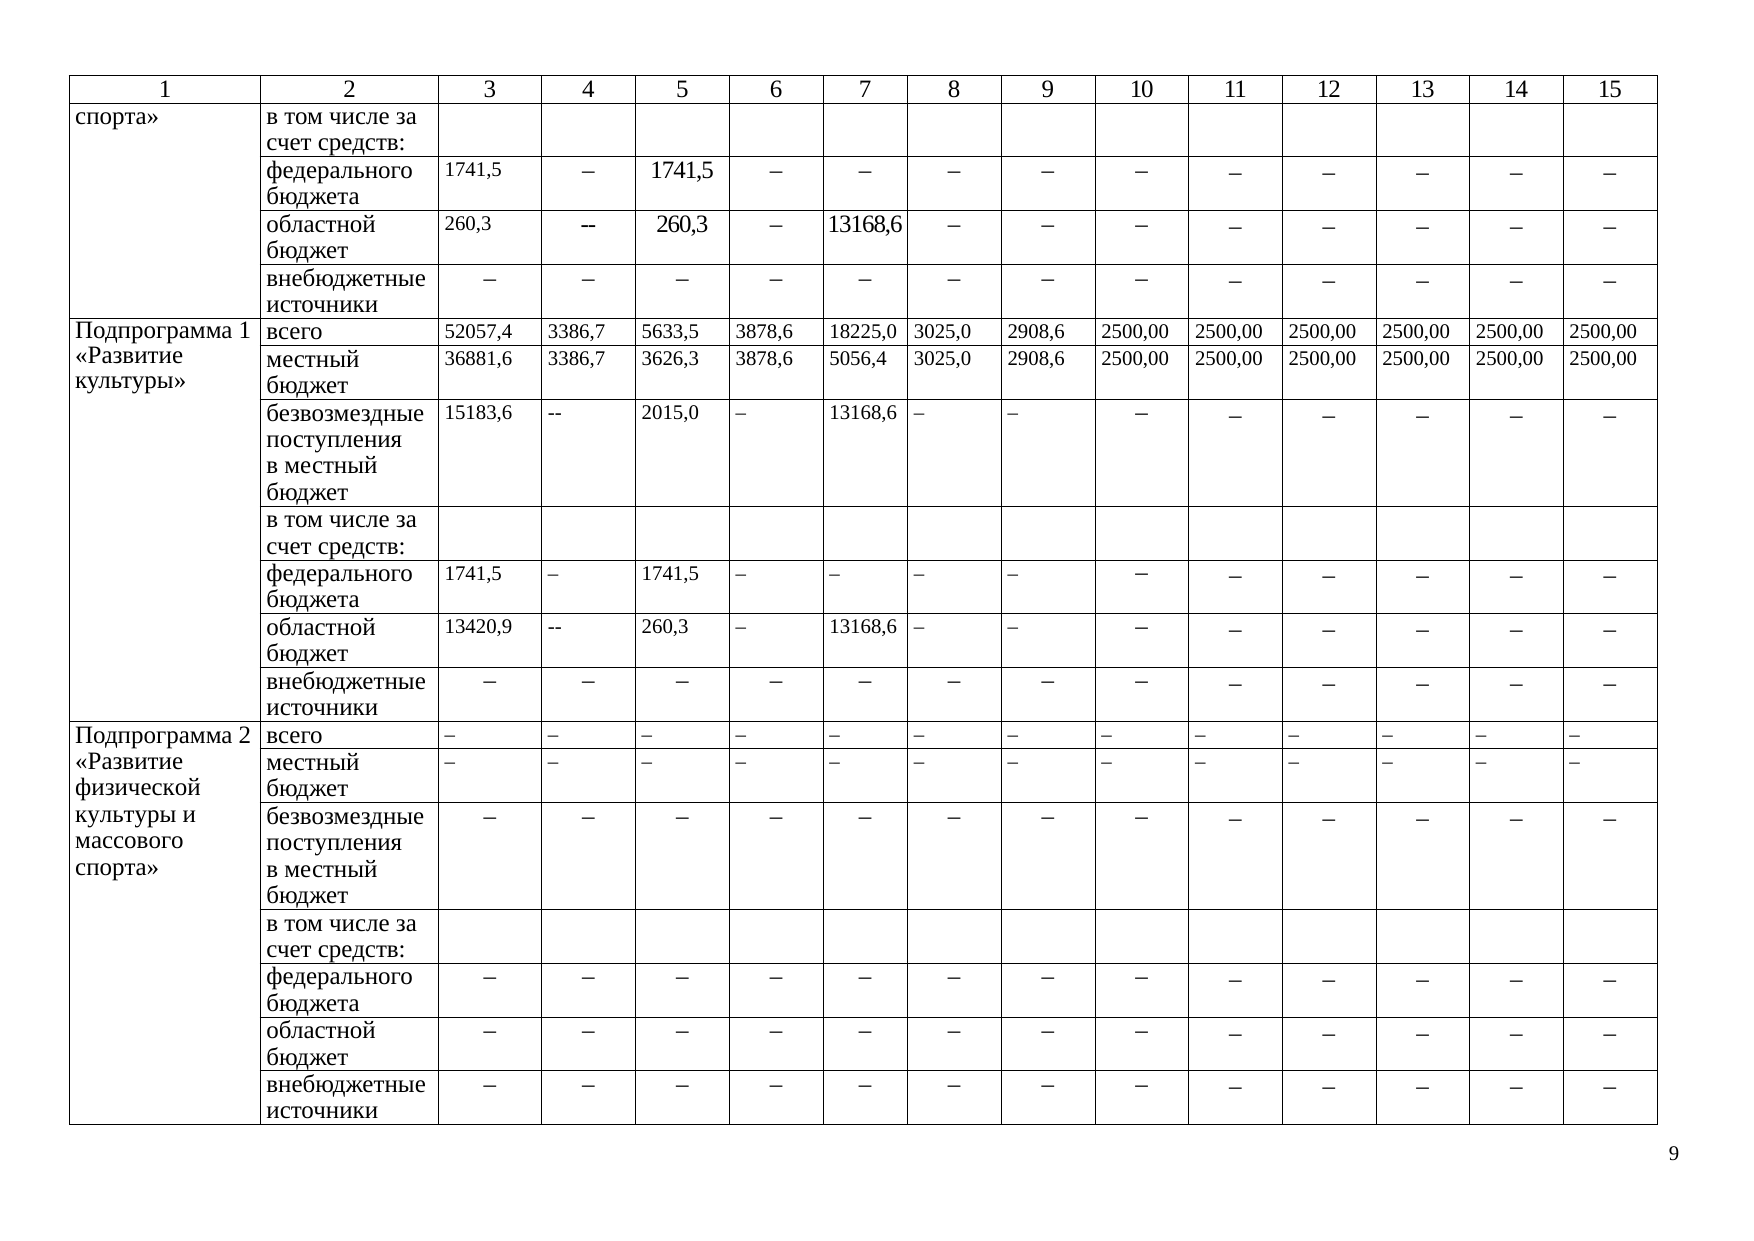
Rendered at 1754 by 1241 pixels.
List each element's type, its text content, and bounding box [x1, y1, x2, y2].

table_cell – [1096, 749, 1188, 802]
table_cell – [439, 668, 541, 721]
table_cell [1189, 104, 1282, 156]
table_header 7 [824, 76, 907, 102]
table_cell – [1470, 749, 1563, 802]
table_cell – [824, 1071, 907, 1124]
table_cell [1564, 507, 1657, 559]
table_cell – [1377, 614, 1469, 667]
table_cell – [1096, 157, 1188, 210]
table_cell 3025,0 [908, 346, 1001, 399]
table_cell – [636, 749, 729, 802]
table_header 13 [1377, 76, 1469, 102]
table_cell 5633,5 [636, 319, 729, 345]
table_cell – [730, 722, 823, 748]
table_cell [636, 104, 729, 156]
table_cell – [1189, 561, 1282, 613]
table_cell – [1096, 265, 1188, 318]
table_cell 1741,5 [636, 157, 729, 210]
table_cell [1002, 507, 1095, 559]
table_cell – [1564, 265, 1657, 318]
table_cell – [1377, 964, 1469, 1017]
table_cell [824, 507, 907, 559]
table_cell – [1189, 749, 1282, 802]
table_cell [1283, 104, 1376, 156]
table_cell – [1189, 400, 1282, 506]
table_cell – [824, 964, 907, 1017]
table_cell [1189, 507, 1282, 559]
table_cell [1283, 910, 1376, 963]
table_cell – [730, 668, 823, 721]
table_cell – [1096, 400, 1188, 506]
table_cell – [1564, 749, 1657, 802]
table_cell – [542, 722, 635, 748]
table_header 8 [908, 76, 1001, 102]
table_cell – [1377, 803, 1469, 909]
table_cell местный бюджет [261, 749, 438, 802]
table_cell внебюджетные источники [261, 1071, 438, 1124]
table_cell – [1002, 1071, 1095, 1124]
table_cell областной бюджет [261, 1018, 438, 1070]
table_cell 13168,6 [824, 400, 907, 506]
table_cell – [908, 668, 1001, 721]
table_cell 3878,6 [730, 346, 823, 399]
table_cell [542, 910, 635, 963]
table_cell [730, 910, 823, 963]
table_cell – [730, 1071, 823, 1124]
table_cell [439, 910, 541, 963]
table_cell – [824, 561, 907, 613]
table_cell [1470, 507, 1563, 559]
table_cell 15183,6 [439, 400, 541, 506]
table_cell 2500,00 [1283, 319, 1376, 345]
table_cell [1564, 104, 1657, 156]
table_cell – [1096, 803, 1188, 909]
table_cell – [1189, 668, 1282, 721]
table_cell – [636, 964, 729, 1017]
table_cell – [1470, 614, 1563, 667]
table_cell – [1470, 157, 1563, 210]
table_cell [1002, 104, 1095, 156]
table_cell – [1283, 1071, 1376, 1124]
table_cell – [1002, 265, 1095, 318]
table_cell – [1283, 614, 1376, 667]
table_cell – [439, 1071, 541, 1124]
table_cell – [1377, 211, 1469, 264]
table_cell [636, 507, 729, 559]
table_header 15 [1564, 76, 1657, 102]
table_cell – [542, 265, 635, 318]
table_cell – [730, 749, 823, 802]
table_header 12 [1283, 76, 1376, 102]
table_header 11 [1189, 76, 1282, 102]
table_cell – [824, 157, 907, 210]
table_cell – [1377, 400, 1469, 506]
table_cell – [730, 211, 823, 264]
table_header 5 [636, 76, 729, 102]
table_cell – [1470, 400, 1563, 506]
table_cell – [542, 561, 635, 613]
table_cell безвозмездные поступления в местный бюджет [261, 400, 438, 506]
table_cell 260,3 [636, 614, 729, 667]
table_cell – [1002, 803, 1095, 909]
table_cell [439, 507, 541, 559]
table_cell 2500,00 [1189, 346, 1282, 399]
table_cell – [1189, 265, 1282, 318]
table_cell – [1096, 614, 1188, 667]
table_cell – [730, 400, 823, 506]
table_cell [1377, 910, 1469, 963]
table_cell – [636, 668, 729, 721]
table_cell – [1470, 964, 1563, 1017]
table_cell – [542, 668, 635, 721]
table_cell всего [261, 722, 438, 748]
table_cell 3878,6 [730, 319, 823, 345]
table_cell – [1564, 722, 1657, 748]
table_cell – [908, 803, 1001, 909]
table_cell – [1189, 1071, 1282, 1124]
table_cell 3386,7 [542, 319, 635, 345]
table_cell безвозмездные поступления в местный бюджет [261, 803, 438, 909]
table_cell 2500,00 [1283, 346, 1376, 399]
table_cell – [1283, 561, 1376, 613]
table_cell – [1189, 211, 1282, 264]
table_cell 2015,0 [636, 400, 729, 506]
table_cell 1741,5 [439, 561, 541, 613]
table_cell – [1002, 400, 1095, 506]
table_header 10 [1096, 76, 1188, 102]
table_cell – [1002, 211, 1095, 264]
table_cell – [636, 1071, 729, 1124]
table_cell – [1377, 749, 1469, 802]
table_cell – [1564, 561, 1657, 613]
table_cell – [1096, 1018, 1188, 1070]
table_cell – [730, 803, 823, 909]
table_cell [1470, 910, 1563, 963]
table_cell – [730, 265, 823, 318]
table_cell – [542, 1071, 635, 1124]
table_cell – [1189, 157, 1282, 210]
table_cell 13168,6 [824, 211, 907, 264]
table_cell [730, 104, 823, 156]
table_cell – [908, 1071, 1001, 1124]
table_cell – [908, 722, 1001, 748]
table_cell – [1283, 803, 1376, 909]
table_cell – [1002, 749, 1095, 802]
table_cell 2500,00 [1377, 319, 1469, 345]
table_cell – [1470, 211, 1563, 264]
table_cell – [824, 803, 907, 909]
table_header 14 [1470, 76, 1563, 102]
table_cell в том числе за счет средств: [261, 507, 438, 559]
table_cell 2908,6 [1002, 346, 1095, 399]
table_cell – [1283, 668, 1376, 721]
table_cell внебюджетные источники [261, 668, 438, 721]
table_cell – [1189, 614, 1282, 667]
table_cell [824, 104, 907, 156]
table_cell – [1470, 722, 1563, 748]
table_cell – [1377, 1071, 1469, 1124]
table_cell – [439, 1018, 541, 1070]
table_cell – [1002, 614, 1095, 667]
table_header 3 [439, 76, 541, 102]
table_cell – [439, 265, 541, 318]
table_cell – [1283, 400, 1376, 506]
table_cell -- [542, 614, 635, 667]
table_cell – [1377, 157, 1469, 210]
table_cell 2500,00 [1377, 346, 1469, 399]
table_cell [1377, 507, 1469, 559]
table_cell – [1564, 803, 1657, 909]
table_cell 13420,9 [439, 614, 541, 667]
table_header 2 [261, 76, 438, 102]
table_cell [908, 507, 1001, 559]
table_cell – [1564, 668, 1657, 721]
table_cell 2908,6 [1002, 319, 1095, 345]
table_cell 13168,6 [824, 614, 907, 667]
table_cell [636, 910, 729, 963]
table_cell – [636, 265, 729, 318]
table_cell 52057,4 [439, 319, 541, 345]
table_cell – [542, 803, 635, 909]
table_cell [1189, 910, 1282, 963]
table_header 1 [70, 76, 260, 102]
table_cell – [1470, 561, 1563, 613]
table_cell – [1002, 157, 1095, 210]
table_cell 36881,6 [439, 346, 541, 399]
table_cell – [730, 157, 823, 210]
table_cell – [1283, 211, 1376, 264]
table_cell – [730, 561, 823, 613]
table_cell – [1189, 964, 1282, 1017]
table_cell – [1470, 803, 1563, 909]
table_cell – [1377, 668, 1469, 721]
table_cell [908, 910, 1001, 963]
table_cell [1470, 104, 1563, 156]
table_cell – [1564, 614, 1657, 667]
table_cell 3025,0 [908, 319, 1001, 345]
table_cell [542, 104, 635, 156]
table_cell – [1189, 1018, 1282, 1070]
table_cell – [1002, 1018, 1095, 1070]
table_cell – [908, 561, 1001, 613]
table_cell -- [542, 400, 635, 506]
table_cell [908, 104, 1001, 156]
table_cell 2500,00 [1564, 319, 1657, 345]
table_cell 1741,5 [636, 561, 729, 613]
table_cell 1741,5 [439, 157, 541, 210]
table_cell 2500,00 [1096, 319, 1188, 345]
table_cell – [908, 211, 1001, 264]
table_cell – [1283, 1018, 1376, 1070]
table_cell – [1564, 1071, 1657, 1124]
table_cell [1564, 910, 1657, 963]
table_cell 3386,7 [542, 346, 635, 399]
table_cell – [636, 1018, 729, 1070]
table_cell – [730, 1018, 823, 1070]
table_cell – [439, 749, 541, 802]
table_cell 3626,3 [636, 346, 729, 399]
table_cell – [439, 964, 541, 1017]
table_cell Подпрограмма 2 «Развитие физической культуры и массового спорта» [70, 722, 260, 1124]
table_cell – [824, 668, 907, 721]
table_cell 2500,00 [1470, 346, 1563, 399]
table_cell – [1189, 722, 1282, 748]
table_cell федерального бюджета [261, 561, 438, 613]
table_cell [1096, 507, 1188, 559]
table_header 6 [730, 76, 823, 102]
table_cell – [1470, 1071, 1563, 1124]
table_cell – [1470, 265, 1563, 318]
table_cell – [824, 265, 907, 318]
table_cell – [636, 722, 729, 748]
table_cell – [1564, 400, 1657, 506]
table_cell – [542, 157, 635, 210]
table_cell – [1002, 964, 1095, 1017]
table_cell – [824, 1018, 907, 1070]
table_cell – [1564, 211, 1657, 264]
table_cell – [1002, 668, 1095, 721]
table_cell – [1283, 265, 1376, 318]
table_cell федерального бюджета [261, 964, 438, 1017]
table_cell – [1564, 964, 1657, 1017]
table_cell – [1283, 157, 1376, 210]
table_cell 18225,0 [824, 319, 907, 345]
table_cell внебюджетные источники [261, 265, 438, 318]
table_cell – [908, 749, 1001, 802]
table_cell 2500,00 [1470, 319, 1563, 345]
table_cell – [1096, 1071, 1188, 1124]
table_cell – [542, 964, 635, 1017]
table_cell – [824, 749, 907, 802]
table_cell [1096, 910, 1188, 963]
table_cell 5056,4 [824, 346, 907, 399]
table_cell – [1096, 964, 1188, 1017]
table_cell – [824, 722, 907, 748]
table_cell – [1377, 1018, 1469, 1070]
table_cell [439, 104, 541, 156]
table_cell -- [542, 211, 635, 264]
table_cell – [1377, 561, 1469, 613]
table_header 9 [1002, 76, 1095, 102]
table_cell – [1002, 722, 1095, 748]
table_cell в том числе за счет средств: [261, 910, 438, 963]
table_cell – [1377, 722, 1469, 748]
table_cell – [1096, 561, 1188, 613]
table_cell Подпрограмма 1 «Развитие культуры» [70, 319, 260, 721]
table_cell федерального бюджета [261, 157, 438, 210]
table_cell – [908, 964, 1001, 1017]
table_cell – [730, 964, 823, 1017]
table_cell 260,3 [636, 211, 729, 264]
table_cell – [1002, 561, 1095, 613]
table_cell – [636, 803, 729, 909]
table_cell – [1564, 157, 1657, 210]
table_cell областной бюджет [261, 614, 438, 667]
table_cell – [542, 1018, 635, 1070]
table_cell 2500,00 [1564, 346, 1657, 399]
table_header 4 [542, 76, 635, 102]
table_cell – [1283, 722, 1376, 748]
table_cell в том числе за счет средств: [261, 104, 438, 156]
table_cell – [1470, 1018, 1563, 1070]
table_cell 2500,00 [1096, 346, 1188, 399]
table_cell – [908, 400, 1001, 506]
table_cell – [1470, 668, 1563, 721]
table_cell – [439, 803, 541, 909]
table_cell [730, 507, 823, 559]
table_cell всего [261, 319, 438, 345]
table_cell [1377, 104, 1469, 156]
table_cell [1096, 104, 1188, 156]
table_cell – [908, 265, 1001, 318]
table_cell – [1096, 211, 1188, 264]
table_cell – [1564, 1018, 1657, 1070]
table_cell – [908, 157, 1001, 210]
table_cell – [1096, 668, 1188, 721]
table_cell [542, 507, 635, 559]
table_cell 260,3 [439, 211, 541, 264]
table_cell – [542, 749, 635, 802]
table_cell [1002, 910, 1095, 963]
table_cell [824, 910, 907, 963]
table_cell – [1189, 803, 1282, 909]
table_cell областной бюджет [261, 211, 438, 264]
table_cell – [1377, 265, 1469, 318]
table_cell – [908, 1018, 1001, 1070]
table_cell – [730, 614, 823, 667]
table_cell – [1283, 749, 1376, 802]
table_cell 2500,00 [1189, 319, 1282, 345]
table_cell – [1096, 722, 1188, 748]
table_cell – [908, 614, 1001, 667]
table_cell – [1283, 964, 1376, 1017]
table_cell [1283, 507, 1376, 559]
table_cell местный бюджет [261, 346, 438, 399]
table_cell – [439, 722, 541, 748]
